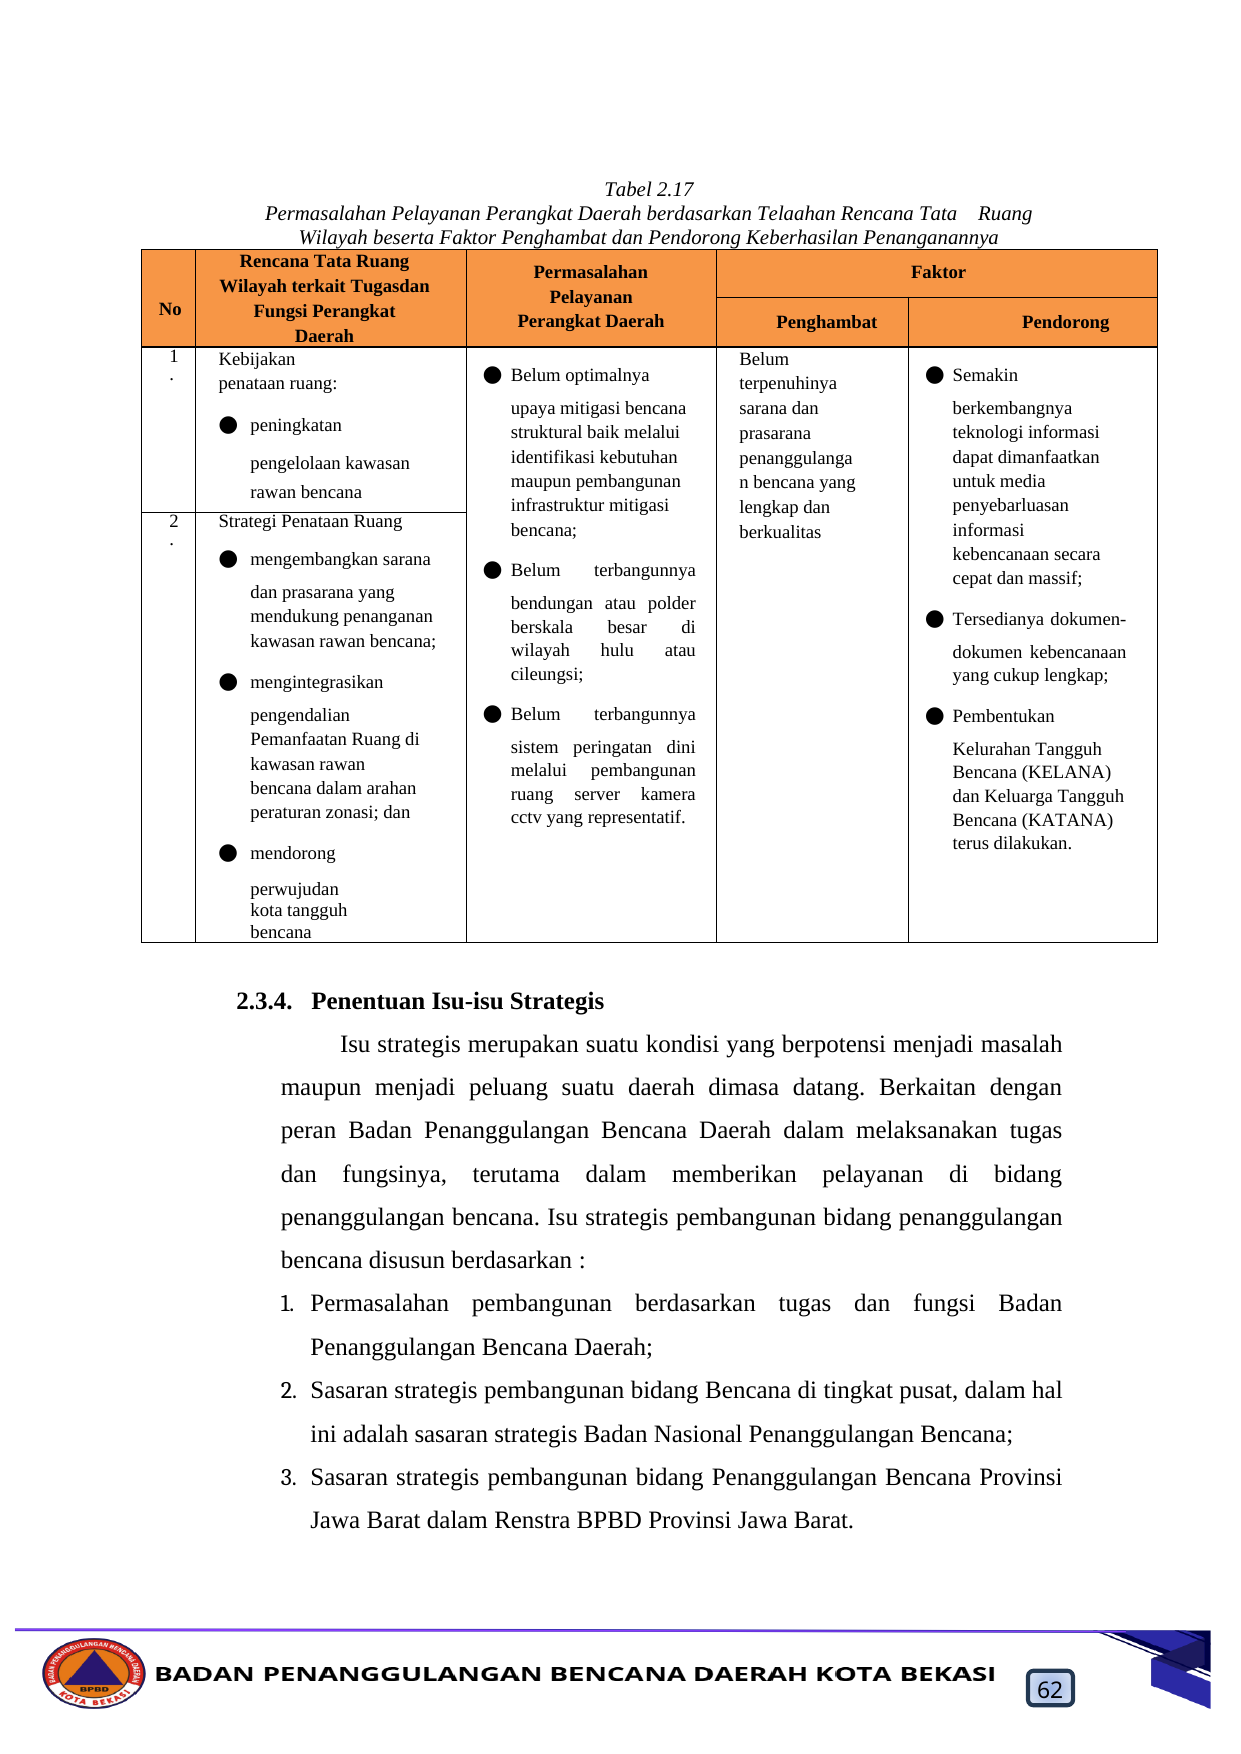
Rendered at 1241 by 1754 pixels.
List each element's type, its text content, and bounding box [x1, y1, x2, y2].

text 2.3.4. Penentuan Isu-isu Strategis [236, 986, 1063, 1015]
table_cell Belum optimalnya upaya mitigasi bencana struktural baik melalui identifikasi kebutuhan maupun pembangunan infrastruktur mitigasi bencana; Belum terbangunnya bendungan atau polder berskala besar di wilayah hulu atau cileungsi; Belum terbangunnya sistem peringatan dini melalui pembangunan ruang server kamera cctv yang representatif. [467, 348, 716, 942]
table_header Rencana Tata Ruang Wilayah terkait Tugasdan Fungsi Perangkat Daerah [196, 250, 466, 346]
text Isu strategis merupakan suatu kondisi yang berpotensi menjadi masalah maupun menjadi peluang suatu daerah dimasa datang. Berkaitan dengan peran Badan Penanggulangan Bencana Daerah dalam melaksanakan tugas dan fungsinya, terutama dalam memberikan pelayanan di bidang penanggulangan bencana. Isu strategis pembangunan bidang penanggulangan bencana disusun berdasarkan : [281, 1029, 1063, 1274]
table_header Permasalahan Pelayanan Perangkat Daerah [467, 250, 716, 346]
table_cell Semakin berkembangnya teknologi informasi dapat dimanfaatkan untuk media penyebarluasan informasi kebencanaan secara cepat dan massif; Tersedianya dokumen- dokumen kebencanaan yang cukup lengkap; Pembentukan Kelurahan Tangguh Bencana (KELANA) dan Keluarga Tangguh Bencana (KATANA) terus dilakukan. [909, 348, 1157, 942]
text Tabel 2.17 [236, 177, 1063, 201]
table_cell Belum terpenuhinya sarana dan prasarana penanggulangan bencana yang lengkap dan berkualitas [717, 348, 908, 942]
table_cell Kebijakan penataan ruang: peningkatan pengelolaan kawasan rawan bencana [196, 348, 466, 512]
list Permasalahan pembangunan berdasarkan tugas dan fungsi Badan Penanggulangan Bencana Daerah; [281, 1288, 1063, 1361]
table_cell Strategi Penataan Ruang mengembangkan sarana dan prasarana yang mendukung penanganan kawasan rawan bencana; mengintegrasikan pengendalian Pemanfaatan Ruang di kawasan rawan bencana dalam arahan peraturan zonasi; dan mendorong perwujudan kota tangguh bencana [196, 513, 466, 942]
table_cell Penghambat [717, 298, 908, 346]
table_cell Pendorong [909, 298, 1157, 346]
text Permasalahan Pelayanan Perangkat Daerah berdasarkan Telaahan Rencana Tata Ruang Wilayah beserta Faktor Penghambat dan Pendorong Keberhasilan Penanganannya [236, 201, 1063, 249]
table_header No [142, 250, 195, 346]
table_cell 1. [142, 348, 195, 512]
table_header Faktor [717, 250, 1157, 297]
list Sasaran strategis pembangunan bidang Bencana di tingkat pusat, dalam hal ini adalah sasaran strategis Badan Nasional Penanggulangan Bencana; [281, 1375, 1063, 1447]
table_cell 2. [142, 513, 195, 942]
list Sasaran strategis pembangunan bidang Penanggulangan Bencana Provinsi Jawa Barat dalam Renstra BPBD Provinsi Jawa Barat. [281, 1462, 1063, 1534]
picture [8, 1624, 1219, 1713]
